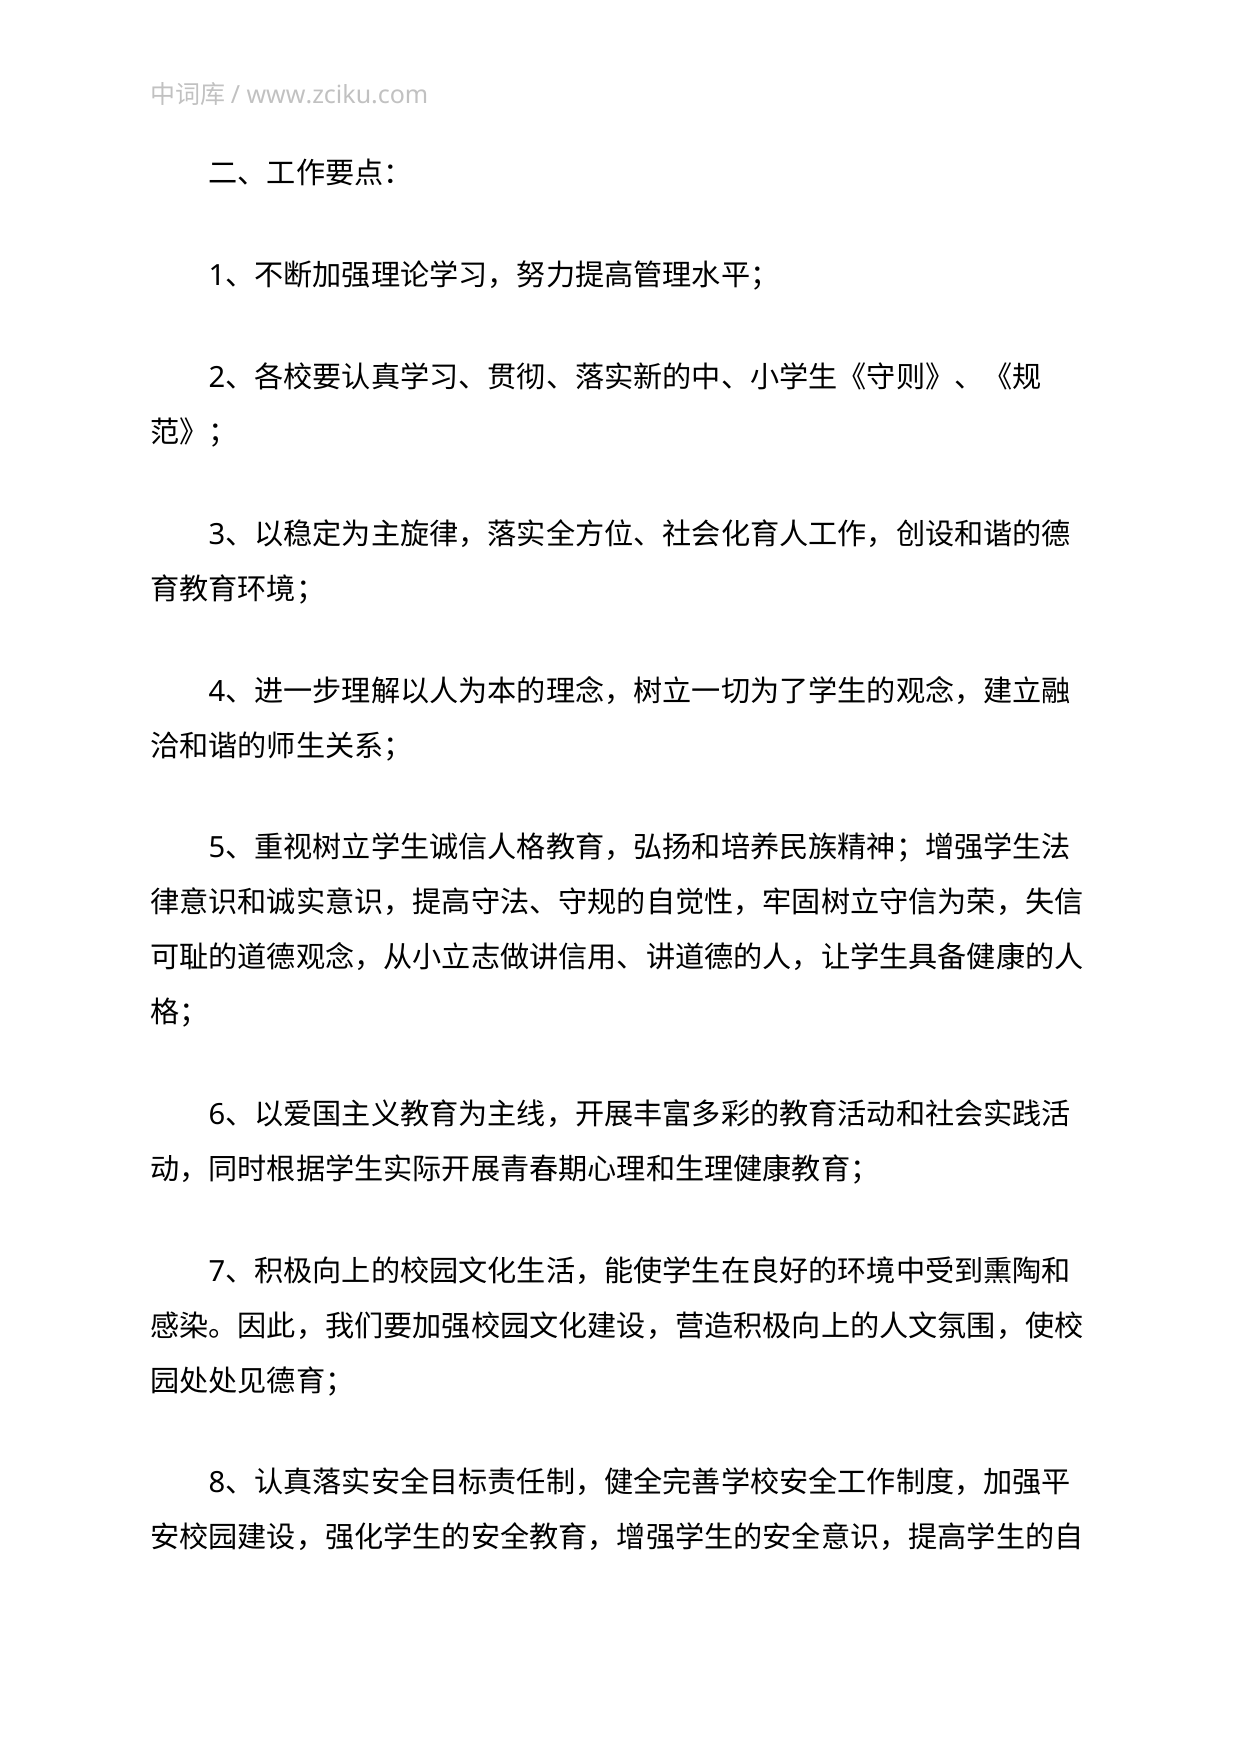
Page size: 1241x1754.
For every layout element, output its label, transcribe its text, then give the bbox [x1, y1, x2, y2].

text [150, 1459, 1090, 1556]
text 3、以稳定为主旋律，落实全方位、社会化育人工作，创设和谐的德育教育环境； [150, 511, 1090, 608]
text 2、各校要认真学习、贯彻、落实新的中、小学生《守则》、《规范》； [150, 354, 1090, 451]
text 1、不断加强理论学习，努力提高管理水平； [150, 252, 1090, 294]
text 4、进一步理解以人为本的理念，树立一切为了学生的观念，建立融洽和谐的师生关系； [150, 667, 1090, 764]
text 6、以爱国主义教育为主线，开展丰富多彩的教育活动和社会实践活动，同时根据学生实际开展青春期心理和生理健康教育； [150, 1091, 1090, 1188]
text 5、重视树立学生诚信人格教育，弘扬和培养民族精神；增强学生法律意识和诚实意识，提高守法、守规的自觉性，牢固树立守信为荣，失信可耻的道德观念，从小立志做讲信用、讲道德的人，让学生具备健康的人格； [150, 824, 1090, 1031]
text 7、积极向上的校园文化生活，能使学生在良好的环境中受到熏陶和感染。因此，我们要加强校园文化建设，营造积极向上的人文氛围，使校园处处见德育； [150, 1247, 1090, 1399]
text 二、工作要点： [150, 150, 1090, 192]
